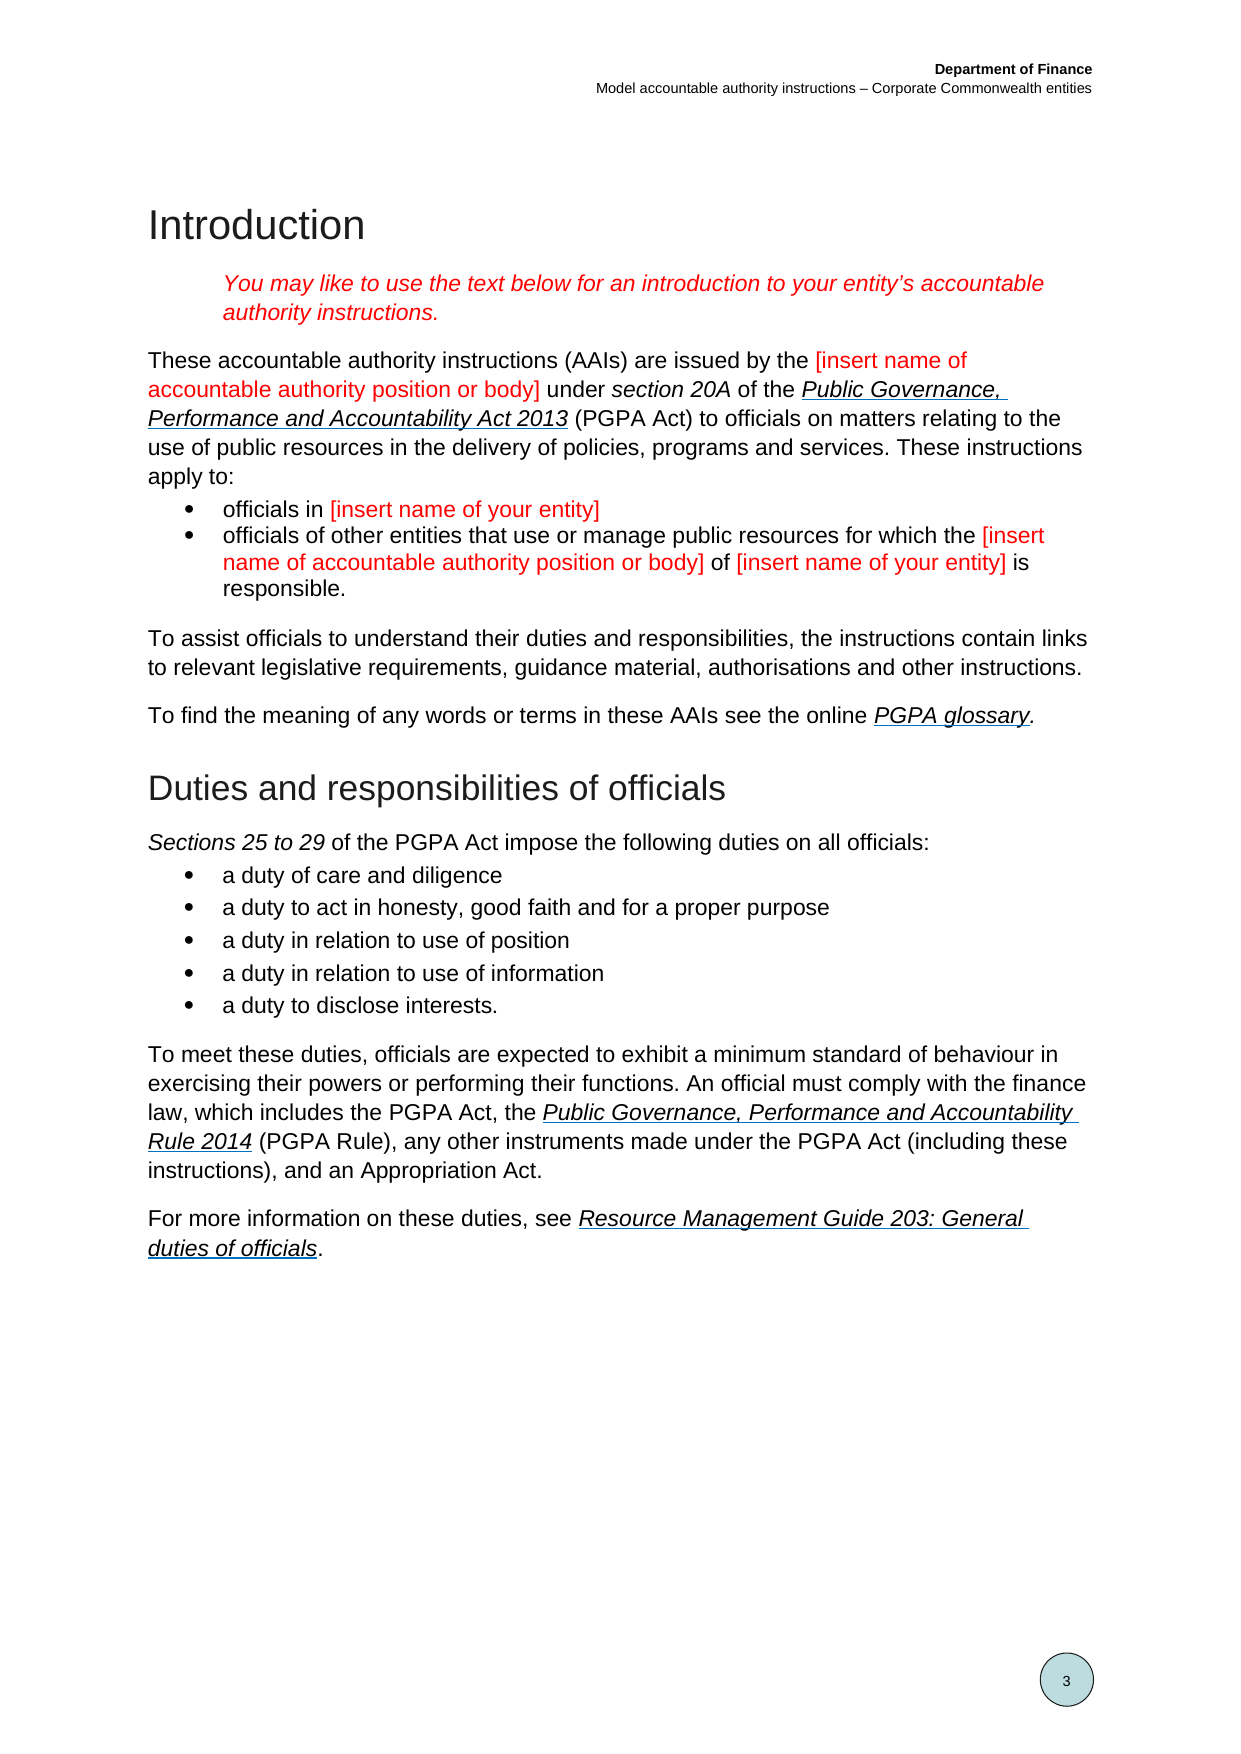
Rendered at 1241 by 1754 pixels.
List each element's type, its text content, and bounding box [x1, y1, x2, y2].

text These accountable authority instructions (AAIs) are issued by the [insert name of accountable authority position or body] under section 20A of the Public Governance, Performance and Accountability Act 2013 (PGPA Act) to officials on matters relating to the use of public resources in the delivery of policies, programs and services. These instructions apply to: [148, 344, 1092, 489]
text To find the meaning of any words or terms in these AAIs see the online PGPA glossary. [148, 699, 1092, 728]
text For more information on these duties, see Resource Management Guide 203: General duties of officials. [148, 1203, 1092, 1261]
subtitle Introduction [148, 200, 1092, 248]
list a duty in relation to use of information [185, 959, 1092, 986]
list officials of other entities that use or manage public resources for which the [insert name of accountable authority position or body] of [insert name of your entity] is responsible. [185, 522, 1092, 601]
text Sections 25 to 29 of the PGPA Act impose the following duties on all officials: [148, 826, 1092, 855]
text You may like to use the text below for an introduction to your entity’s accountable authority instructions. [223, 267, 1092, 325]
list a duty to disclose interests. [185, 992, 1092, 1019]
text To meet these duties, officials are expected to exhibit a minimum standard of behaviour in exercising their powers or performing their functions. An official must comply with the finance law, which includes the PGPA Act, the Public Governance, Performance and Accountability Rule 2014 (PGPA Rule), any other instruments made under the PGPA Act (including these instructions), and an Appropriation Act. [148, 1038, 1092, 1184]
text To assist officials to understand their duties and responsibilities, the instructions contain links to relevant legislative requirements, guidance material, authorisations and other instructions. [148, 622, 1092, 680]
list a duty in relation to use of position [185, 927, 1092, 953]
list a duty to act in honesty, good faith and for a proper purpose [185, 894, 1092, 921]
subtitle Duties and responsibilities of officials [148, 766, 1092, 807]
list officials in [insert name of your entity] [185, 496, 1092, 522]
list a duty of care and diligence [185, 862, 1092, 888]
